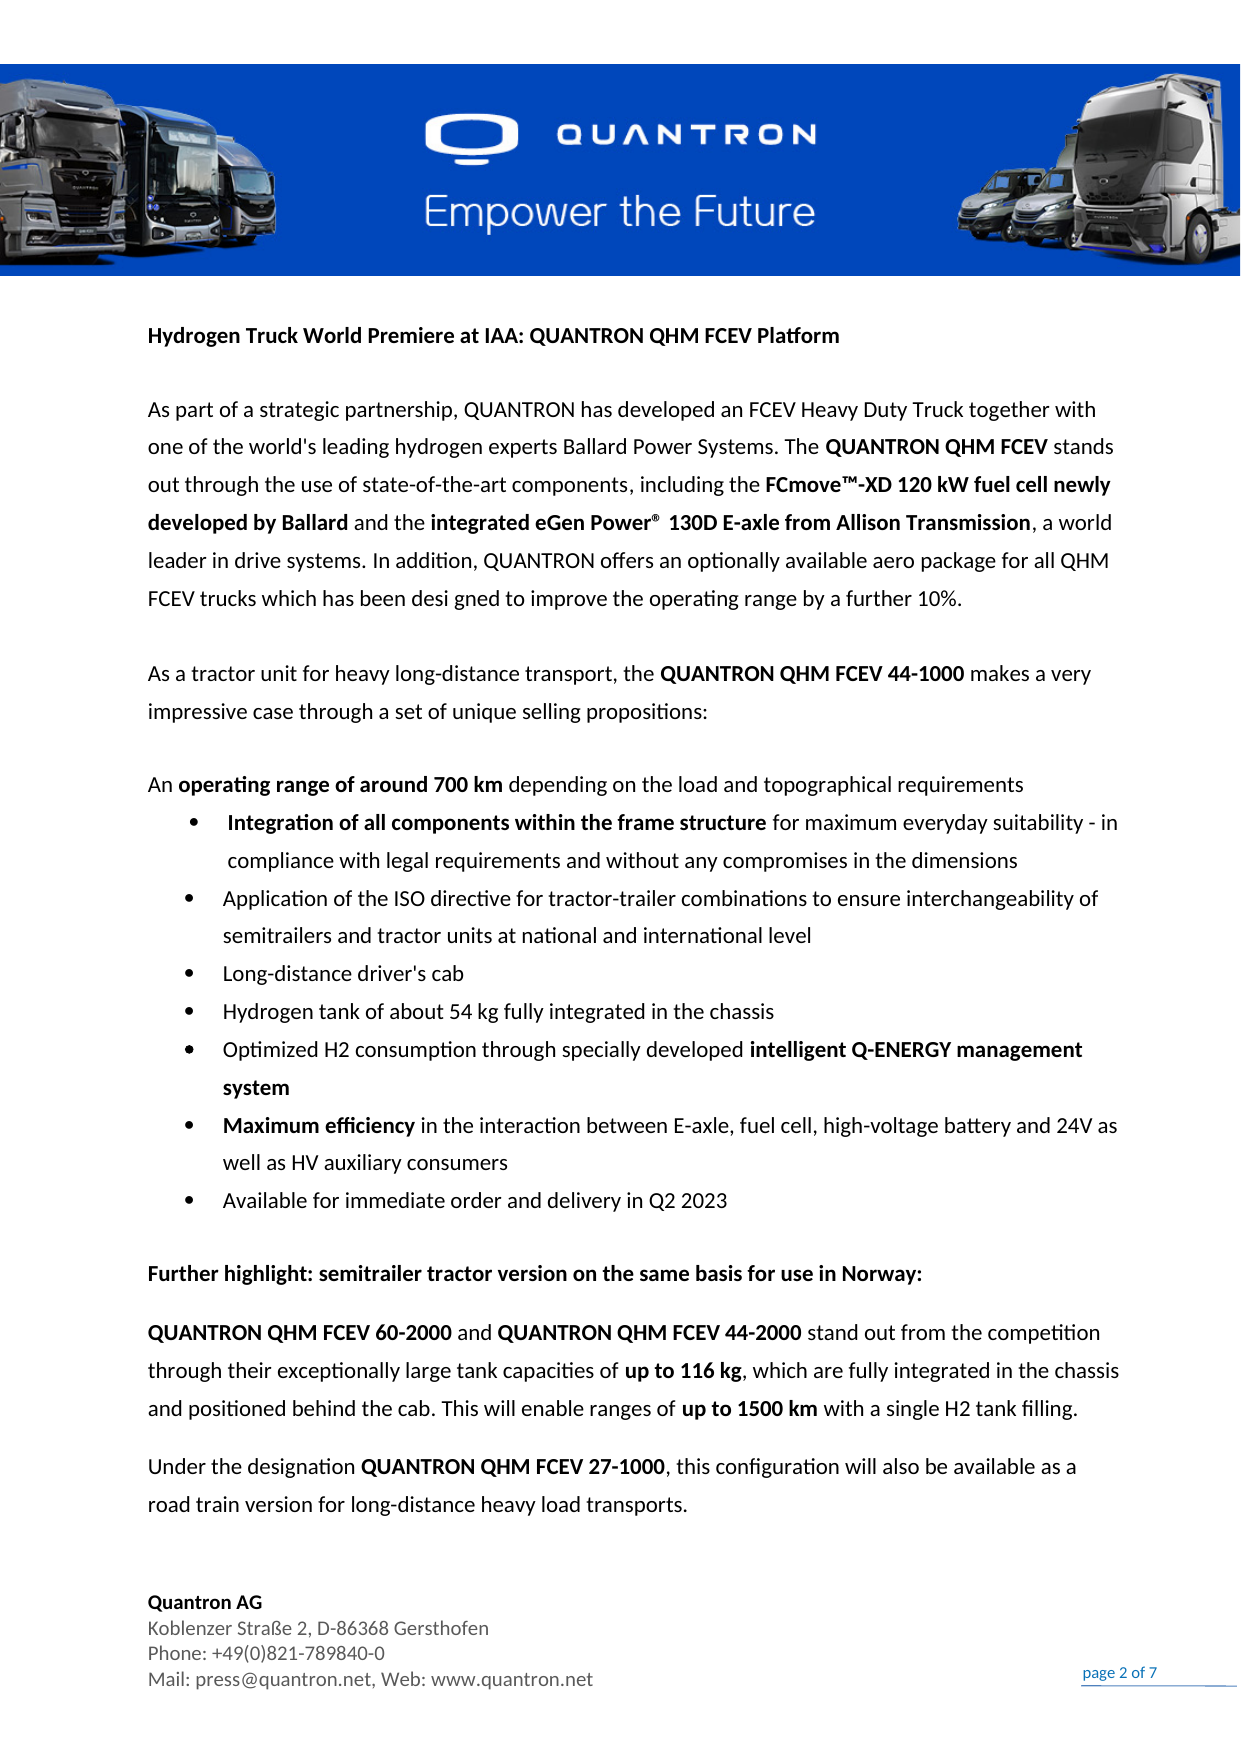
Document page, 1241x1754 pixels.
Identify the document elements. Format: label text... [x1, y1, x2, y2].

text An operating range of around 700 km depending on the load and topographical requirements [148, 770, 1122, 798]
list Application of the ISO directive for tractor-trailer combinations to ensure interchangeability of semitrailers and tractor units at national and international level [185, 884, 1122, 950]
text Further highlight: semitrailer tractor version on the same basis for use in Norway: [148, 1259, 1122, 1288]
list Available for immediate order and delivery in Q2 2023 [185, 1186, 1122, 1214]
list Optimized H2 consumption through specially developed intelligent Q-ENERGY management system [185, 1035, 1122, 1101]
list Integration of all components within the frame structure for maximum everyday suitability - in compliance with legal requirements and without any compromises in the dimensions [190, 808, 1122, 874]
picture [0, 64, 1241, 276]
text Hydrogen Truck World Premiere at IAA: QUANTRON QHM FCEV Platform [148, 321, 1122, 349]
list Maximum efficiency in the interaction between E-axle, fuel cell, high-voltage battery and 24V as well as HV auxiliary consumers [185, 1111, 1122, 1177]
text QUANTRON QHM FCEV 60-2000 and QUANTRON QHM FCEV 44-2000 stand out from the competition through their exceptionally large tank capacities of up to 116 kg, which are fully integrated in the chassis and positioned behind the cab. This will enable ranges of up to 1500 km with a single H2 tank filling. [148, 1318, 1122, 1422]
text As a tractor unit for heavy long-distance transport, the QUANTRON QHM FCEV 44-1000 makes a very impressive case through a set of unique selling propositions: [148, 659, 1122, 725]
list Long-distance driver's cab [185, 959, 1122, 987]
text Under the designation QUANTRON QHM FCEV 27-1000, this configuration will also be available as a road train version for long-distance heavy load transports. [148, 1452, 1122, 1518]
text As part of a strategic partnership, QUANTRON has developed an FCEV Heavy Duty Truck together with one of the world's leading hydrogen experts Ballard Power Systems. The QUANTRON QHM FCEV stands out through the use of state-of-the-art components, including the FCmove™-XD 120 kW fuel cell newly developed by Ballard and the integrated eGen Power® 130D E-axle from Allison Transmission, a world leader in drive systems. In addition, QUANTRON offers an optionally available aero package for all QHM FCEV trucks which has been desi gned to improve the operating range by a further 10%. [148, 395, 1122, 612]
list Hydrogen tank of about 54 kg fully integrated in the chassis [185, 997, 1122, 1025]
